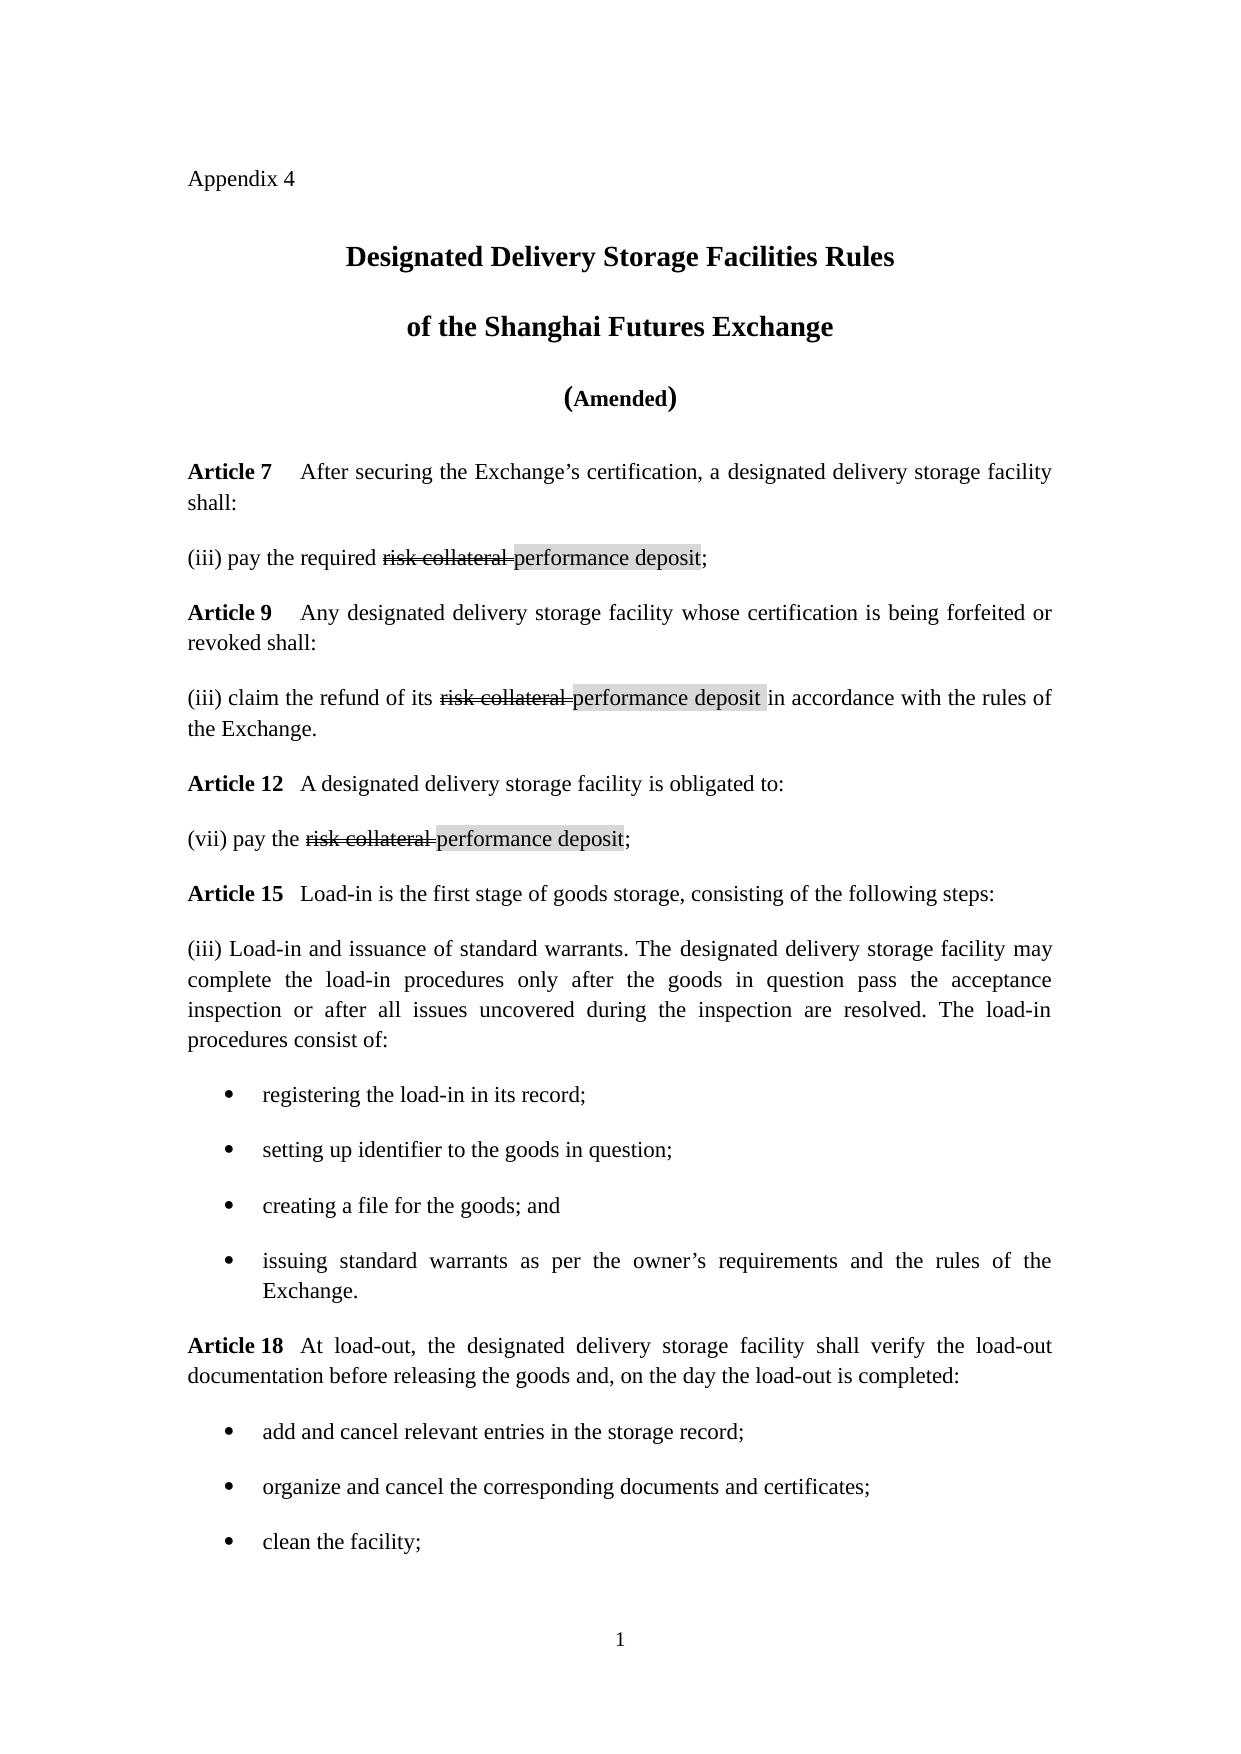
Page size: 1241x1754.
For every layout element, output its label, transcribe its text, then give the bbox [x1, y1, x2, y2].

text (vii) pay the risk collateral performance deposit; [624, 825, 1053, 851]
text Article 7 After securing the Exchange’s certification, a designated delivery storage facility shall: [187, 458, 1053, 515]
list issuing standard warrants as per the owner’s requirements and the rules of the Exchange. [225, 1247, 1053, 1303]
text (Amended) [187, 363, 1053, 428]
list clean the facility; [225, 1528, 1042, 1554]
text (iii) pay the required risk collateral performance deposit; [701, 544, 1053, 570]
list creating a file for the goods; and [225, 1192, 1053, 1218]
list organize and cancel the corresponding documents and certificates; [225, 1473, 1042, 1499]
text (iii) claim the refund of its risk collateral performance deposit in accordance with the rules of the Exchange. [187, 684, 1053, 741]
text Appendix 4 [187, 162, 1053, 194]
text Designated Delivery Storage Facilities Rules [187, 223, 1053, 288]
text Article 9 Any designated delivery storage facility whose certification is being forfeited or revoked shall: [187, 599, 1053, 656]
text (iii) Load-in and issuance of standard warrants. The designated delivery storage facility may complete the load-in procedures only after the goods in question pass the acceptance inspection or after all issues uncovered during the inspection are resolved. The load-in procedures consist of: [187, 935, 1053, 1052]
text Article 12 A designated delivery storage facility is obligated to: [187, 770, 1053, 796]
list setting up identifier to the goods in question; [225, 1136, 1053, 1163]
text Article 18 At load-out, the designated delivery storage facility shall verify the load-out documentation before releasing the goods and, on the day the load-out is completed: [187, 1332, 1053, 1389]
text of the Shanghai Futures Exchange [187, 293, 1053, 358]
text (vii) pay the risk collateral performance deposit; [187, 825, 436, 851]
text (iii) pay the required risk collateral performance deposit; [187, 544, 514, 570]
list add and cancel relevant entries in the storage record; [225, 1418, 1042, 1444]
text Article 15 Load-in is the first stage of goods storage, consisting of the following steps: [187, 880, 1053, 907]
list registering the load-in in its record; [225, 1081, 1053, 1108]
